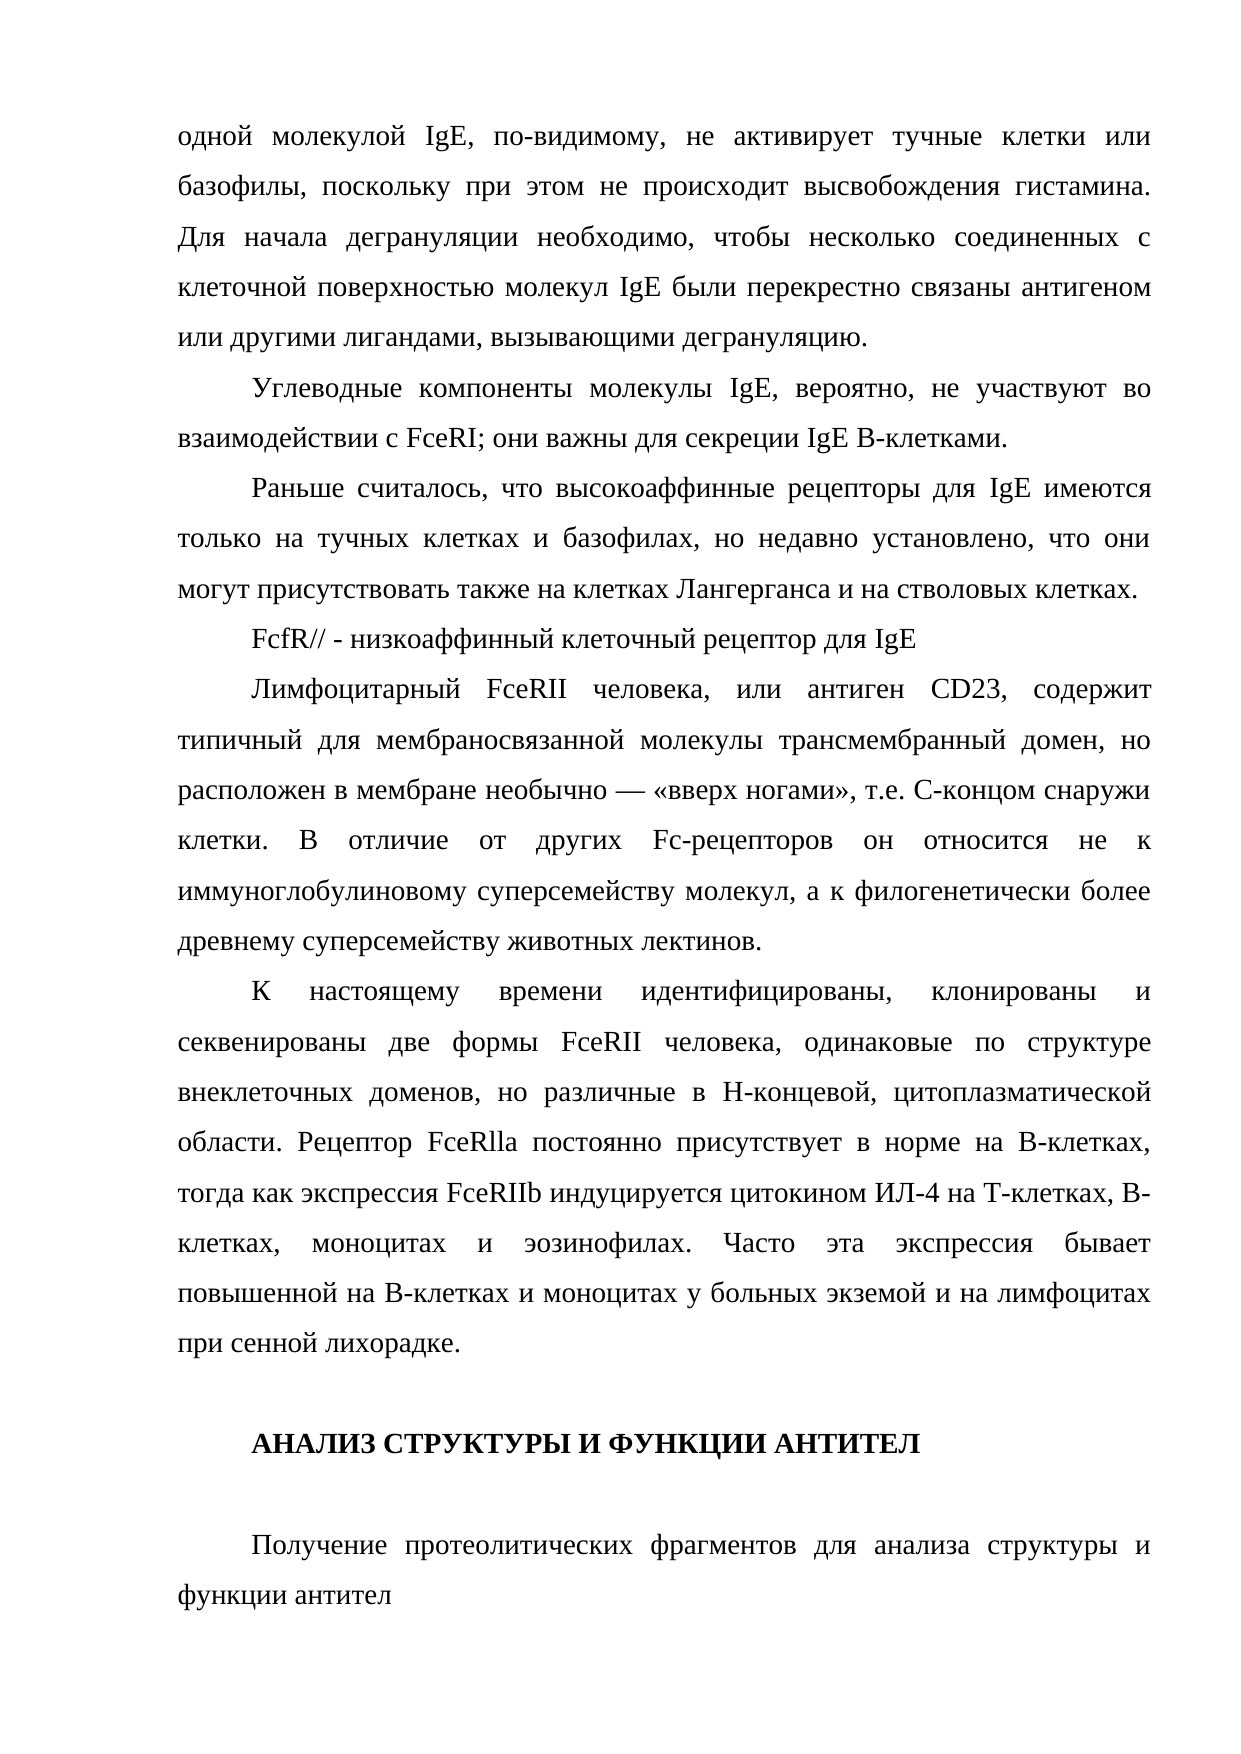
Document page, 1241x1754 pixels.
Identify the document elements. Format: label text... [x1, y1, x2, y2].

text Углеводные компоненты молекулы IgE, вероятно, не участвуют во взаимодействии с FceRI; они важны для секреции IgE В-клетками. [177, 370, 1152, 453]
text АНАЛИЗ СТРУКТУРЫ И ФУНКЦИИ АНТИТЕЛ [177, 1426, 1152, 1460]
text Раньше считалось, что высокоаффинные рецепторы для IgE имеются только на тучных клетках и базофилах, но недавно установлено, что они могут присутствовать также на клетках Лангерганса и на стволовых клетках. [177, 470, 1152, 604]
text Лимфоцитарный FceRII человека, или антиген CD23, содержит типичный для мембраносвязанной молекулы трансмембранный домен, но расположен в мембране необычно — «вверх ногами», т.е. С-концом снаружи клетки. В отличие от других Fc-рецепторов он относится не к иммуноглобулиновому суперсемейству молекул, а к филогенетически более древнему суперсемейству животных лектинов. [177, 672, 1152, 957]
text Получение протеолитических фрагментов для анализа структуры и функции антител [177, 1527, 1152, 1611]
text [177, 118, 1152, 353]
text FcfR// - низкоаффинный клеточный рецептор для IgE [177, 621, 1152, 655]
text К настоящему времени идентифицированы, клонированы и секвенированы две формы FceRII человека, одинаковые по структуре внеклеточных доменов, но различные в Н-концевой, цитоплазматической области. Рецептор FceRlla постоянно присутствует в норме на В-клетках, тогда как экспрессия FceRIIb индуцируется цитокином ИЛ-4 на Т-клетках, В-клетках, моноцитах и эозинофилах. Часто эта экспрессия бывает повышенной на В-клетках и моноцитах у больных экземой и на лимфоцитах при сенной лихорадке. [177, 973, 1152, 1359]
